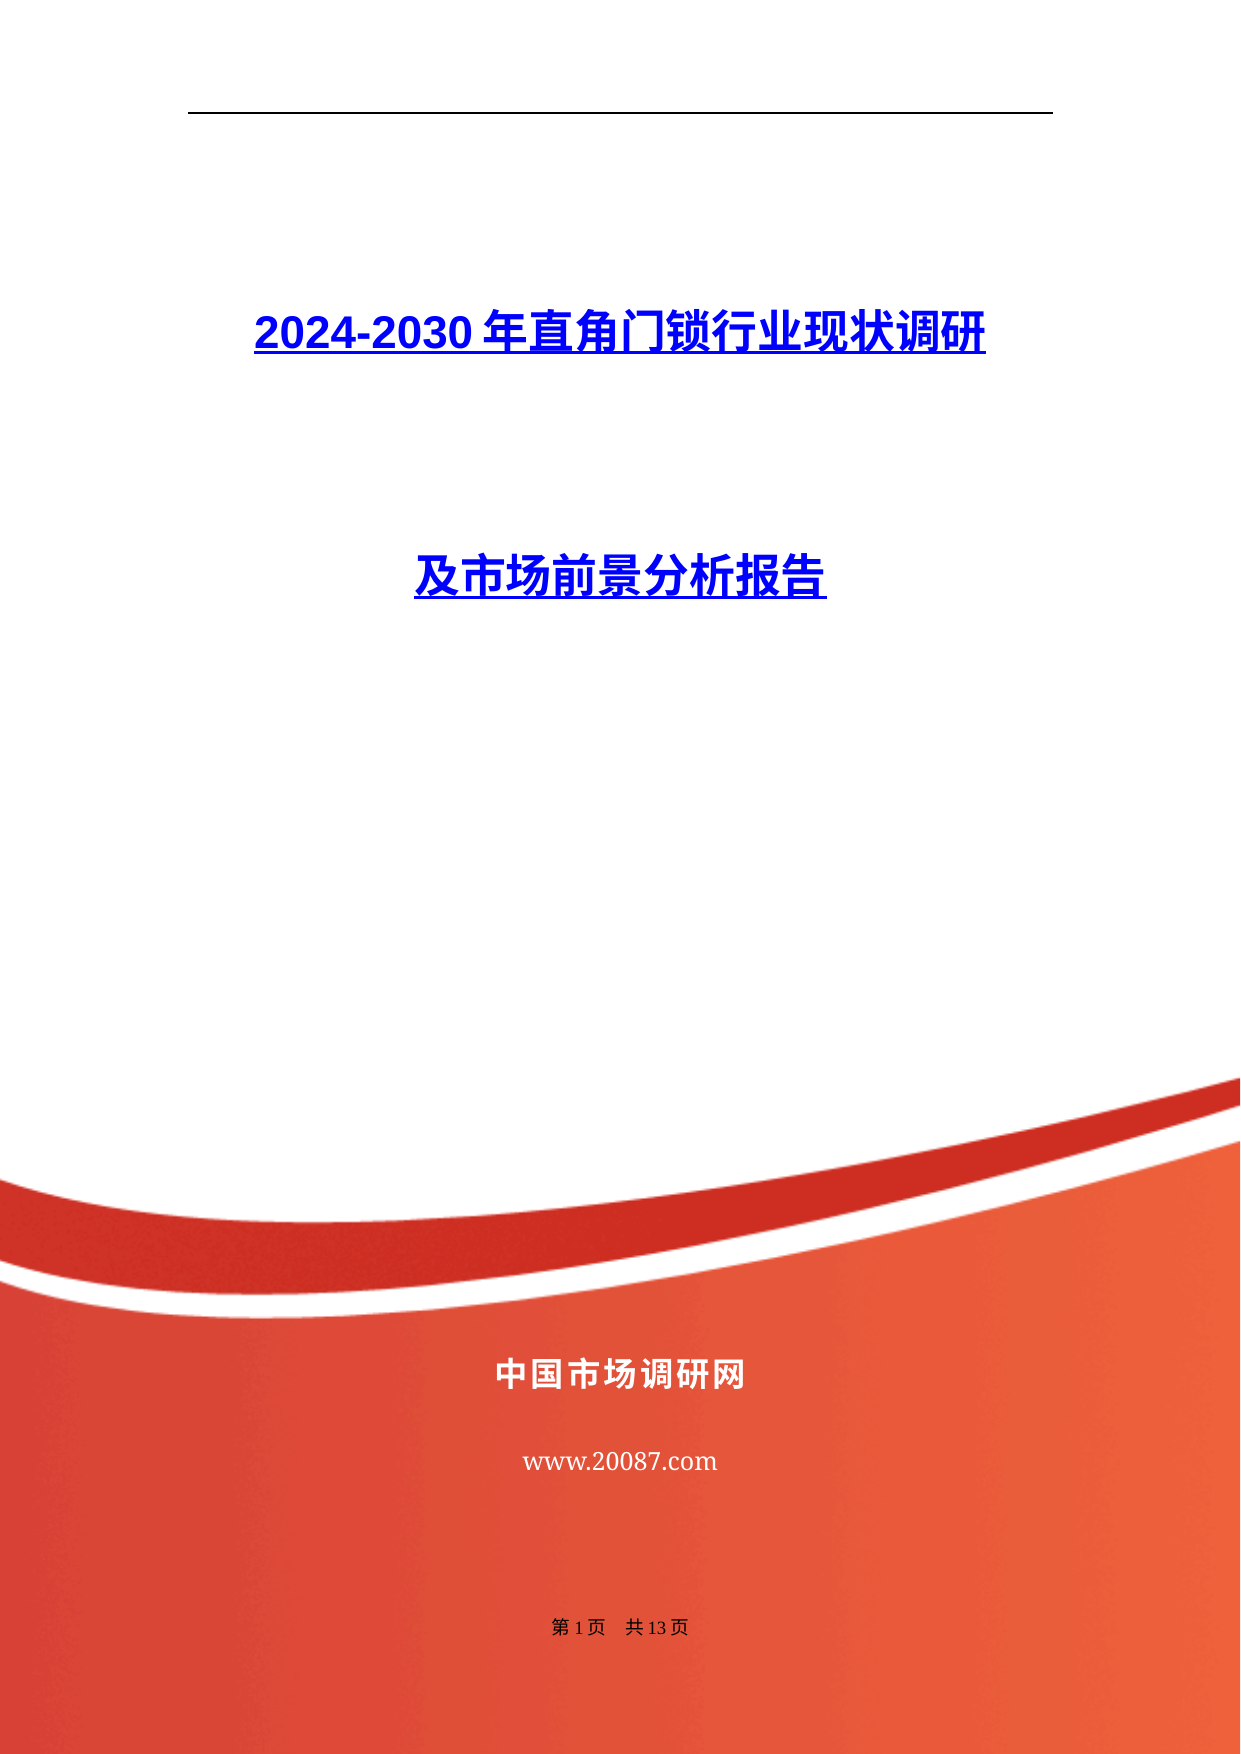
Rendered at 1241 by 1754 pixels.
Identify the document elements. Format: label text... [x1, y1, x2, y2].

table_header 2024-2030年直角门锁行业现状调研及市场前景分析报告 [188, 207, 1053, 773]
text www.20087.com [187, 1428, 1053, 1493]
subtitle 中国市场调研网 [187, 1339, 1053, 1404]
picture [0, 1006, 1241, 1754]
